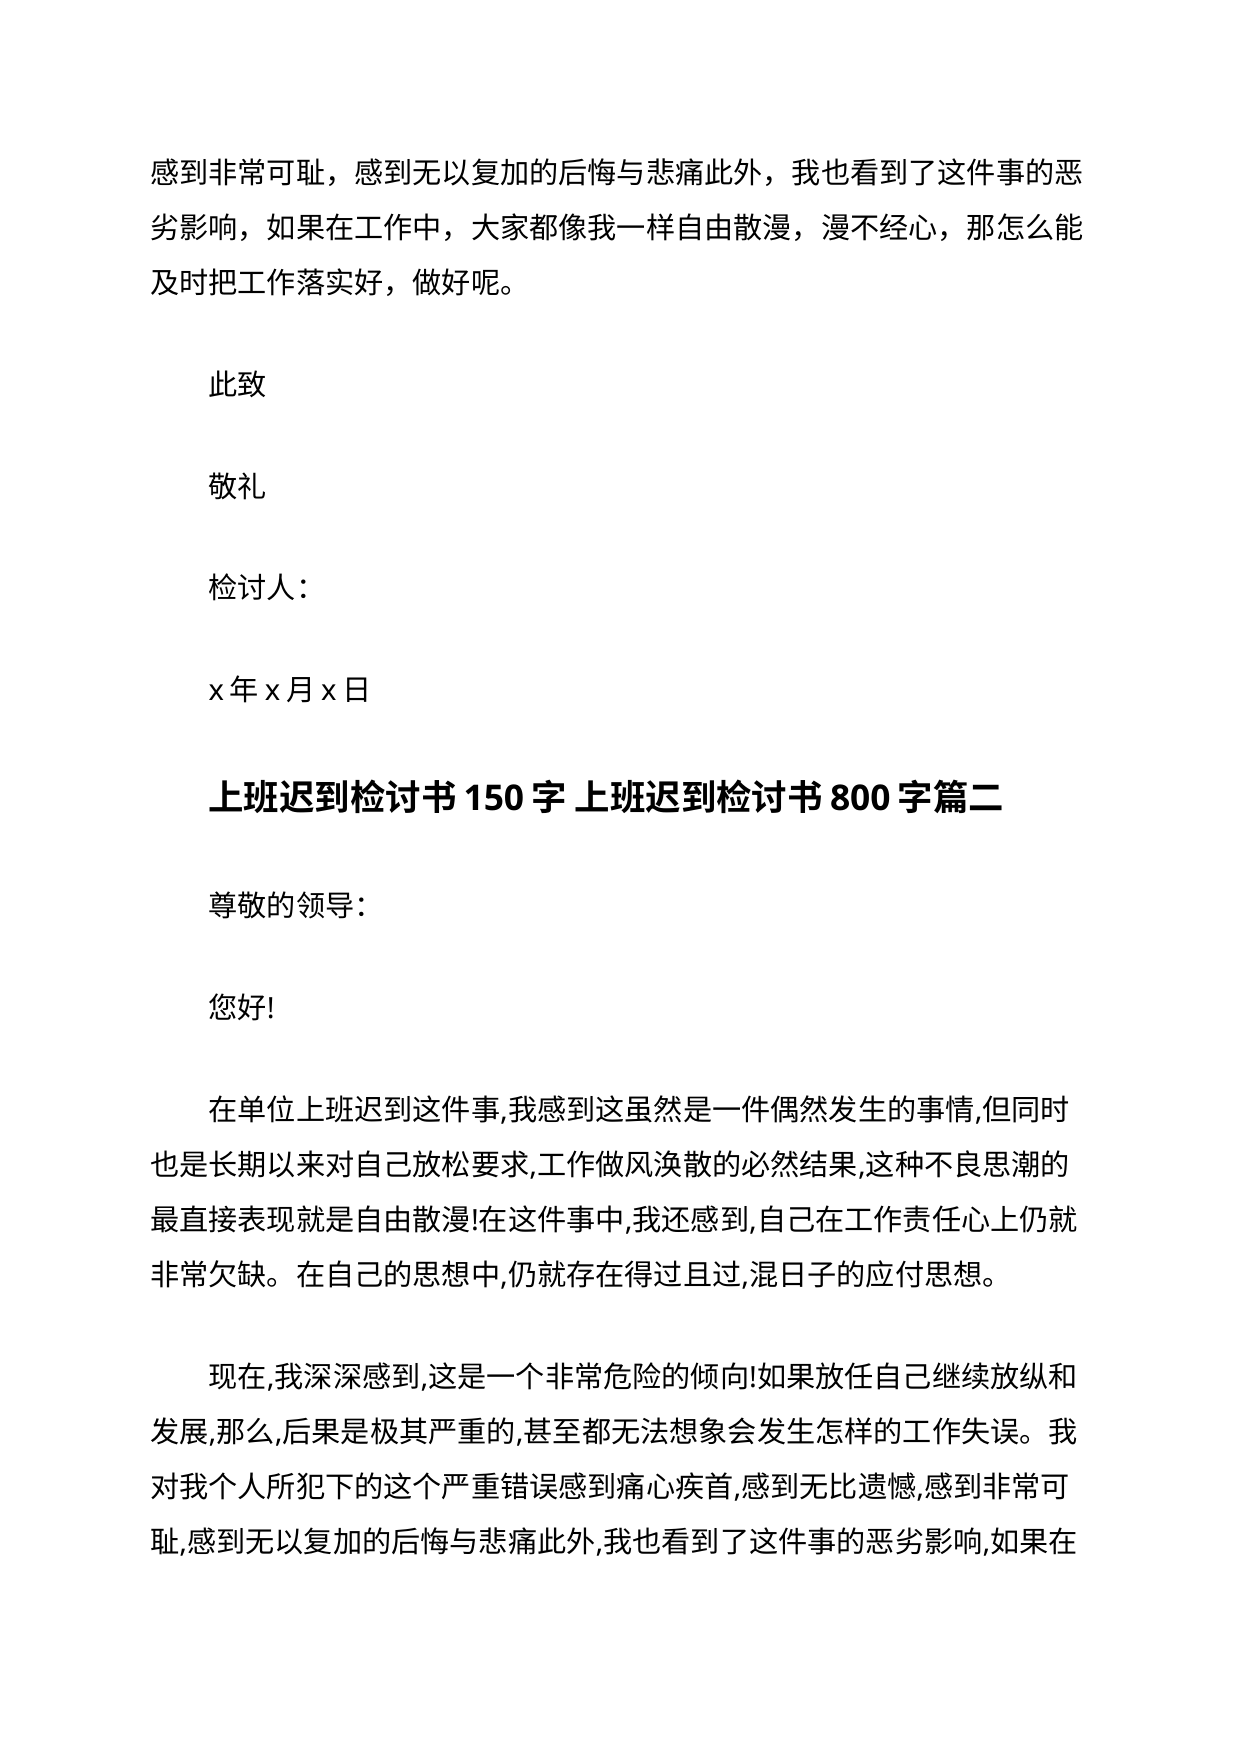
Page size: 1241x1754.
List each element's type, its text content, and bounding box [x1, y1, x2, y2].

text 在单位上班迟到这件事,我感到这虽然是一件偶然发生的事情,但同时也是长期以来对自己放松要求,工作做风涣散的必然结果,这种不良思潮的最直接表现就是自由散漫!在这件事中,我还感到,自己在工作责任心上仍就非常欠缺。在自己的思想中,仍就存在得过且过,混日子的应付思想。 [150, 1086, 1090, 1293]
text 尊敬的领导： [150, 882, 1090, 925]
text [150, 1353, 1090, 1561]
text 敬礼 [150, 463, 1090, 506]
text 上班迟到检讨书150字 上班迟到检讨书800字篇二 [150, 769, 1090, 820]
text 检讨人： [150, 565, 1090, 607]
text 您好! [150, 984, 1090, 1027]
text x年x月x日 [150, 667, 1090, 709]
text 此致 [150, 362, 1090, 404]
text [150, 150, 1090, 302]
